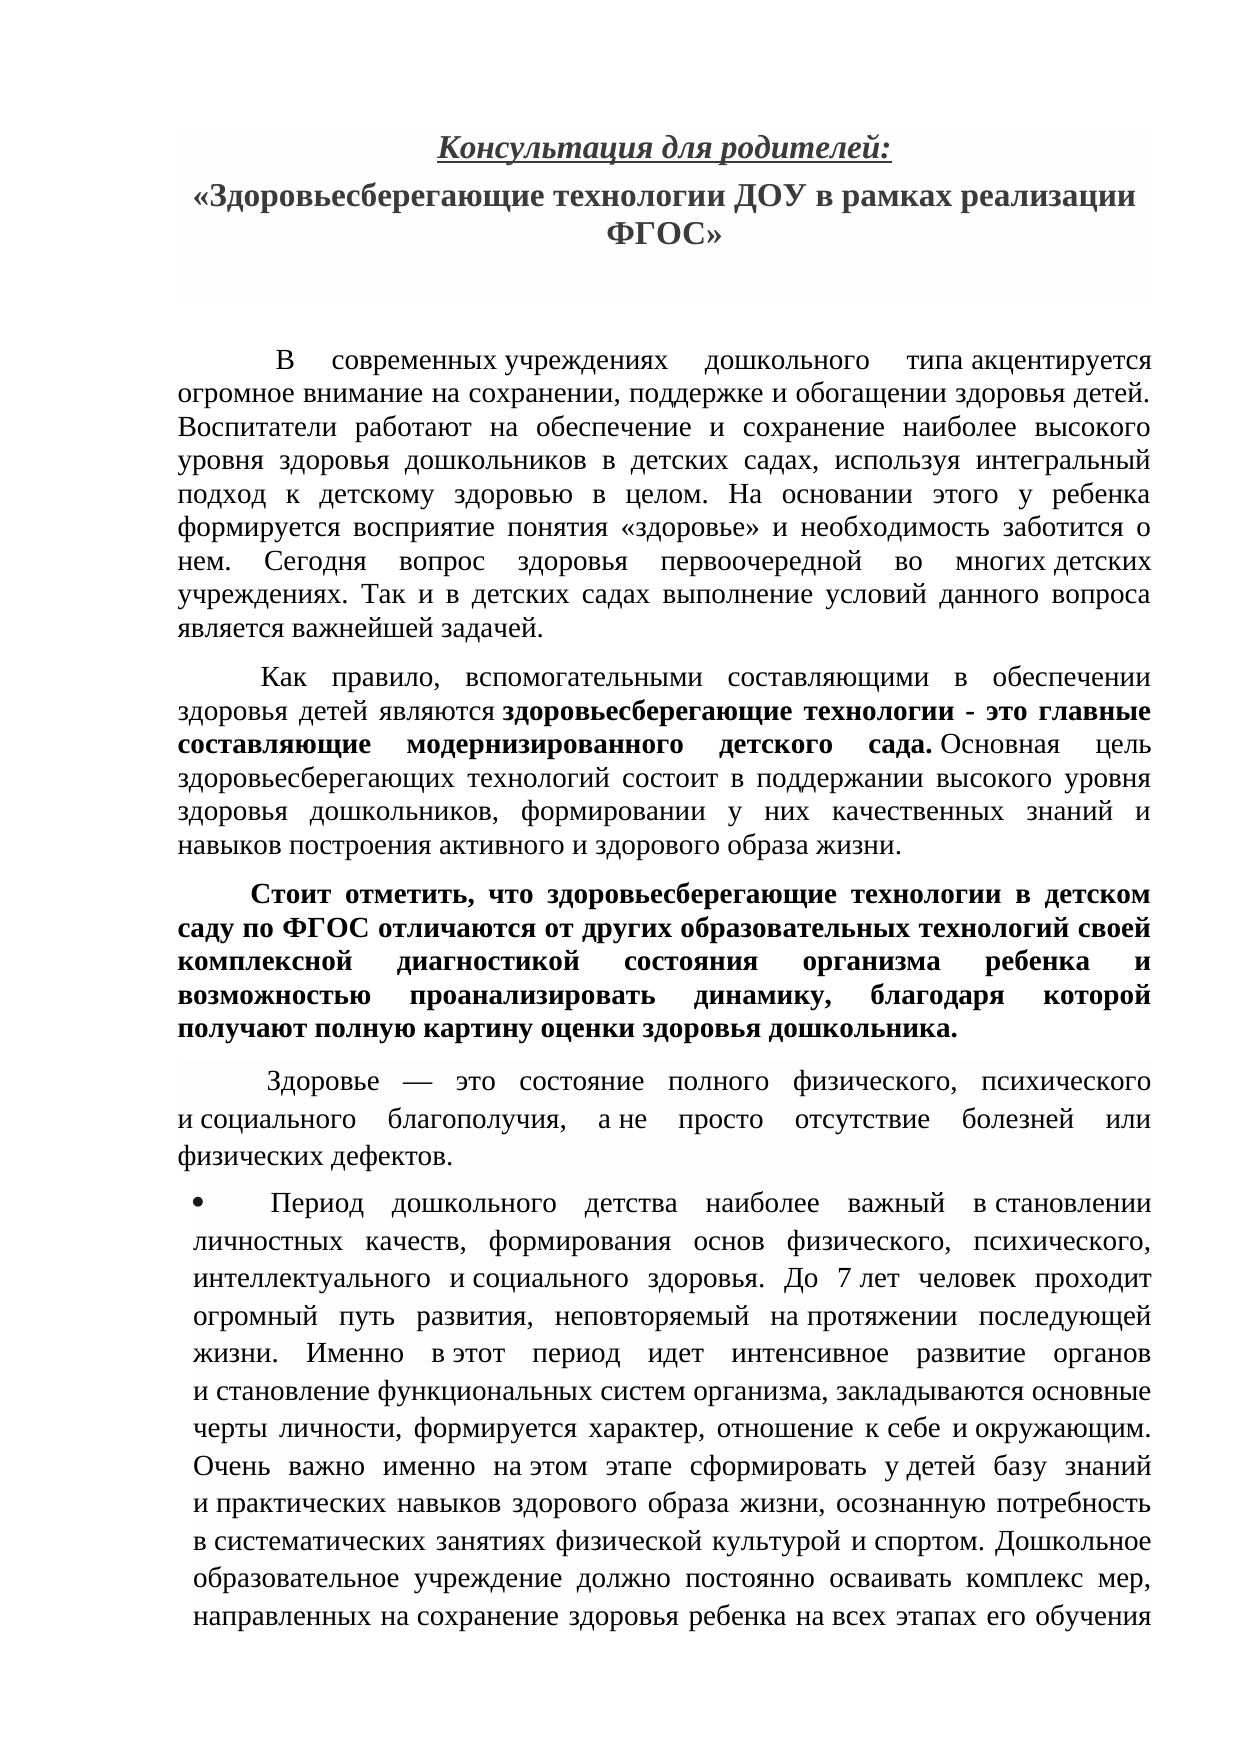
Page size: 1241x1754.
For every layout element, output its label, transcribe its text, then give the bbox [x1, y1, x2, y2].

text «Здоровьесберегающие технологии ДОУ в рамках реализации ФГОС» [177, 175, 1152, 252]
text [193, 1181, 1152, 1631]
text Стоит отметить, что здоровьесберегающие технологии в детском саду по ФГОС отличаются от других образовательных технологий своей комплексной диагностикой состояния организма ребенка и возможностью проанализировать динамику, благодаря которой получают полную картину оценки здоровья дошкольника. [177, 876, 1152, 1044]
text Здоровье — это состояние полного физического, психического и социального благополучия, а не просто отсутствие болезней или физических дефектов. [177, 1059, 1152, 1172]
text Как правило, вспомогательными составляющими в обеспечении здоровья детей являются здоровьесберегающие технологии - это главные составляющие модернизированного детского сада. Основная цель здоровьесберегающих технологий состоит в поддержании высокого уровня здоровья дошкольников, формировании у них качественных знаний и навыков построения активного и здорового образа жизни. [177, 659, 1152, 861]
text Консультация для родителей: [177, 127, 1152, 166]
text В современных учреждениях дошкольного типа акцентируется огромное внимание на сохранении, поддержке и обогащении здоровья детей. Воспитатели работают на обеспечение и сохранение наиболее высокого уровня здоровья дошкольников в детских садах, используя интегральный подход к детскому здоровью в целом. На основании этого у ребенка формируется восприятие понятия «здоровье» и необходимость заботится о нем. Сегодня вопрос здоровья первоочередной во многих детских учреждениях. Так и в детских садах выполнение условий данного вопроса является важнейшей задачей. [177, 342, 1152, 644]
